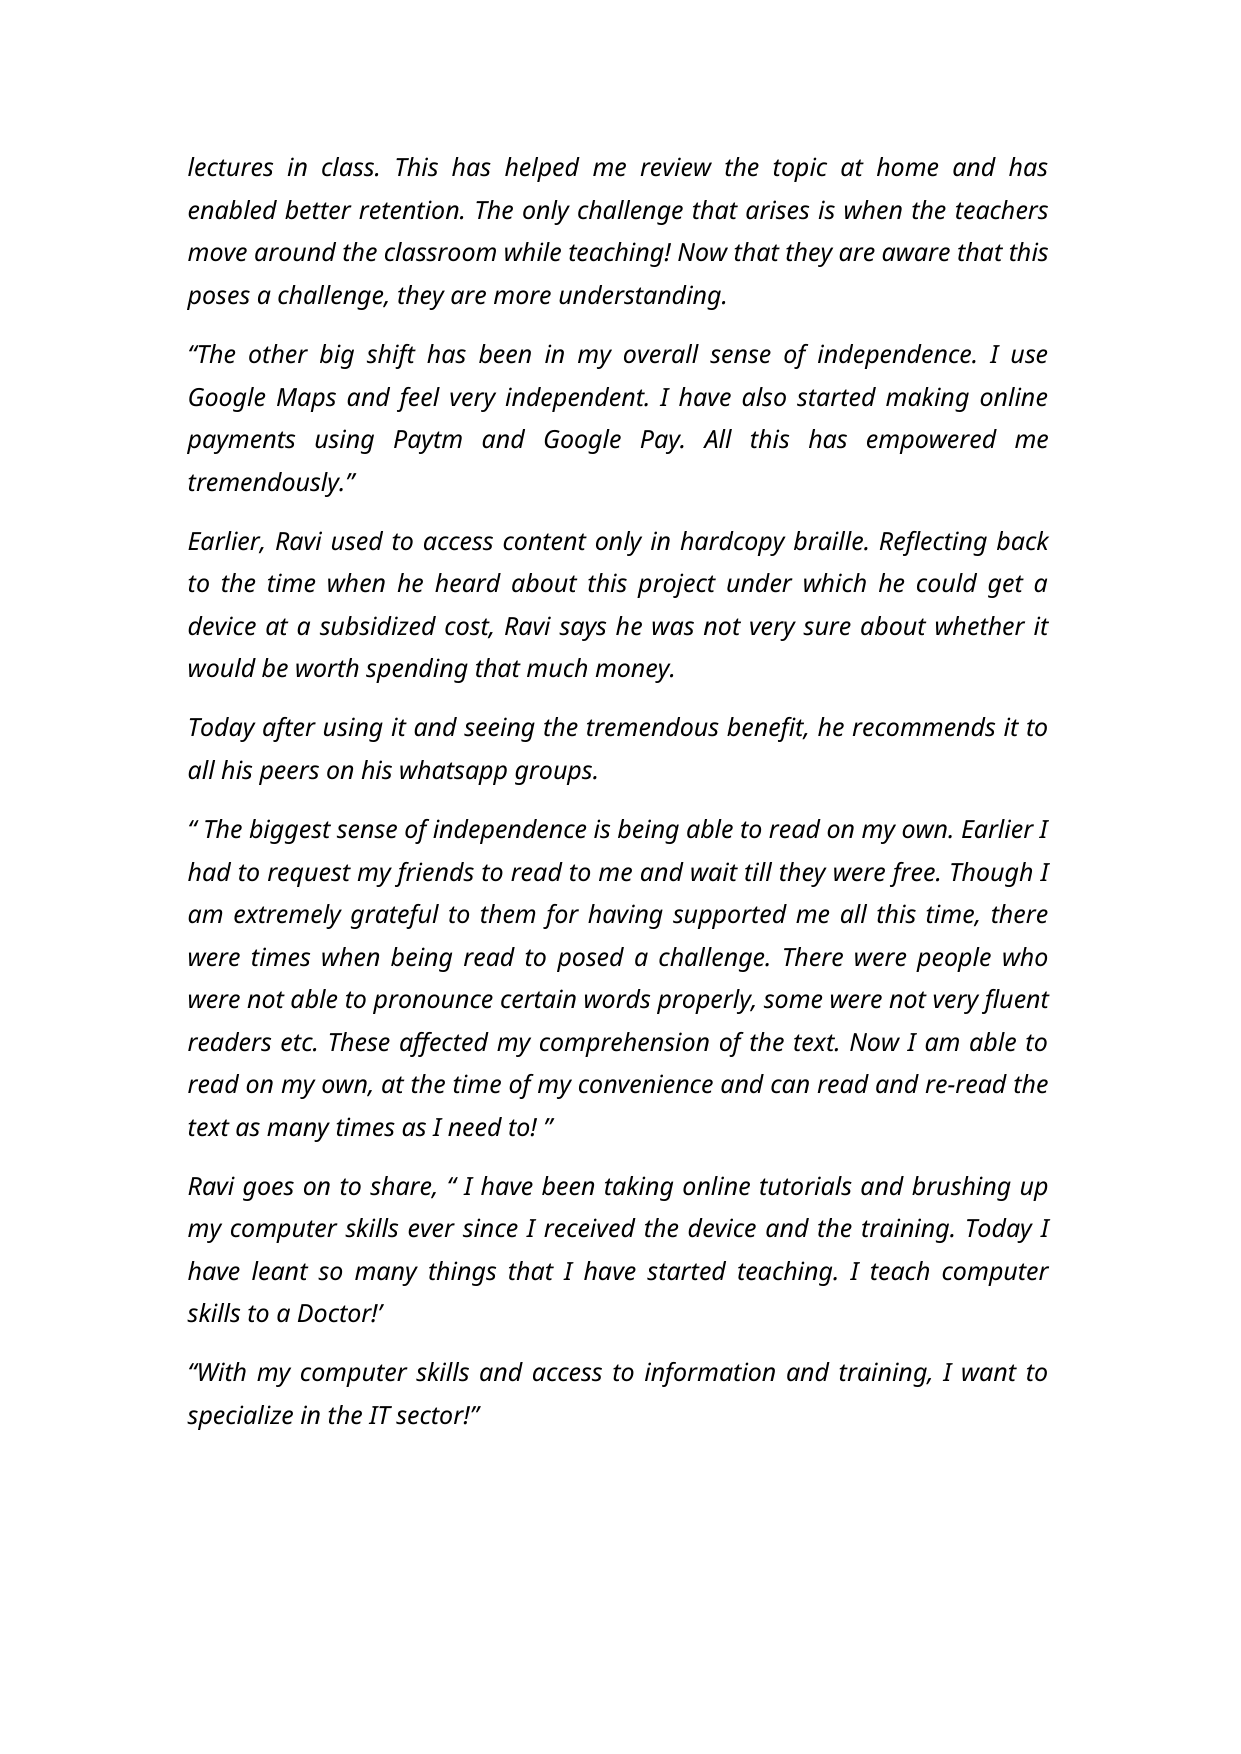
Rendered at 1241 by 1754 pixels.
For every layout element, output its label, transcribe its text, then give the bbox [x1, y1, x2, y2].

text Earlier, Ravi used to access content only in hardcopy braille. Reflecting back to the time when he heard about this project under which he could get a device at a subsidized cost, Ravi says he was not very sure about whether it would be worth spending that much money. [187, 523, 1053, 685]
text Today after using it and seeing the tremendous benefit, he recommends it to all his peers on his whatsapp groups. [187, 710, 1053, 787]
text “ The biggest sense of independence is being able to read on my own. Earlier I had to request my friends to read to me and wait till they were free. Though I am extremely grateful to them for having supported me all this time, there were times when being read to posed a challenge. There were people who were not able to pronounce certain words properly, some were not very fluent readers etc. These affected my comprehension of the text. Now I am able to read on my own, at the time of my convenience and can read and re-read the text as many times as I need to! ” [187, 812, 1053, 1143]
text “With my computer skills and access to information and training, I want to specialize in the IT sector!” [187, 1355, 1053, 1432]
text “The other big shift has been in my overall sense of independence. I use Google Maps and feel very independent. I have also started making online payments using Paytm and Google Pay. All this has empowered me tremendously.” [187, 337, 1053, 498]
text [187, 150, 1053, 312]
text Ravi goes on to share, “ I have been taking online tutorials and brushing up my computer skills ever since I received the device and the training. Today I have leant so many things that I have started teaching. I teach computer skills to a Doctor!’ [187, 1168, 1053, 1330]
